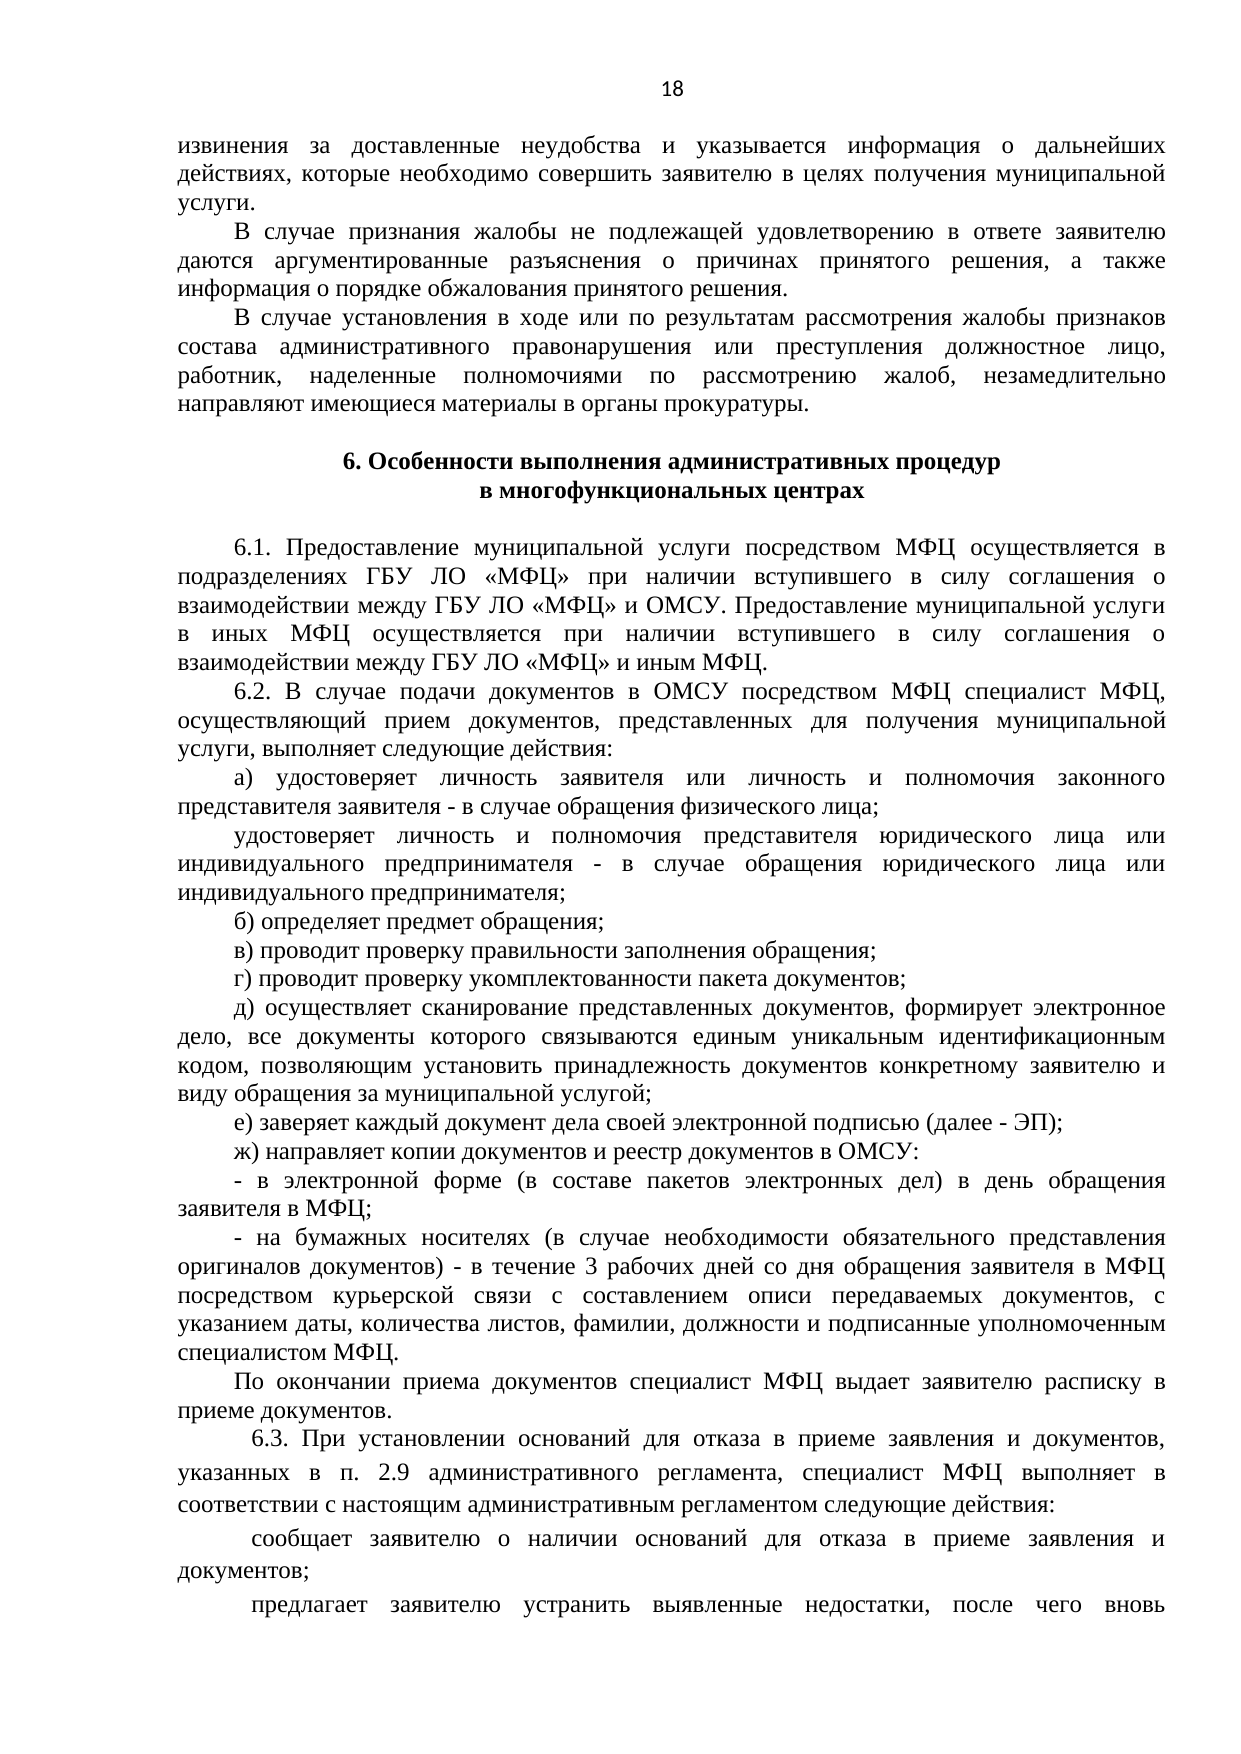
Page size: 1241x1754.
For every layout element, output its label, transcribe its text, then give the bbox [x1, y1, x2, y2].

text В случае признания жалобы не подлежащей удовлетворению в ответе заявителю даются аргументированные разъяснения о причинах принятого решения, а также информация о порядке обжалования принятого решения. [177, 216, 1167, 302]
text 6.3. При установлении оснований для отказа в приеме заявления и документов, указанных в п. 2.9 административного регламента, специалист МФЦ выполняет в соответствии с настоящим административным регламентом следующие действия: [177, 1423, 1167, 1518]
text г) проводит проверку укомплектованности пакета документов; [177, 963, 1167, 992]
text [177, 1589, 1167, 1617]
text - на бумажных носителях (в случае необходимости обязательного представления оригиналов документов) - в течение 3 рабочих дней со дня обращения заявителя в МФЦ посредством курьерской связи с составлением описи передаваемых документов, с указанием даты, количества листов, фамилии, должности и подписанные уполномоченным специалистом МФЦ. [177, 1222, 1167, 1366]
text д) осуществляет сканирование представленных документов, формирует электронное дело, все документы которого связываются единым уникальным идентификационным кодом, позволяющим установить принадлежность документов конкретному заявителю и виду обращения за муниципальной услугой; [177, 992, 1167, 1107]
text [177, 130, 1167, 216]
text - в электронной форме (в составе пакетов электронных дел) в день обращения заявителя в МФЦ; [177, 1165, 1167, 1222]
text В случае установления в ходе или по результатам рассмотрения жалобы признаков состава административного правонарушения или преступления должностное лицо, работник, наделенные полномочиями по рассмотрению жалоб, незамедлительно направляют имеющиеся материалы в органы прокуратуры. [177, 302, 1167, 417]
text 6. Особенности выполнения административных процедур [177, 446, 1167, 475]
text ж) направляет копии документов и реестр документов в ОМСУ: [177, 1136, 1167, 1165]
text е) заверяет каждый документ дела своей электронной подписью (далее - ЭП); [177, 1107, 1167, 1136]
text б) определяет предмет обращения; [177, 906, 1167, 935]
text 6.2. В случае подачи документов в ОМСУ посредством МФЦ специалист МФЦ, осуществляющий прием документов, представленных для получения муниципальной услуги, выполняет следующие действия: [177, 676, 1167, 762]
text По окончании приема документов специалист МФЦ выдает заявителю расписку в приеме документов. [177, 1366, 1167, 1423]
text в) проводит проверку правильности заполнения обращения; [177, 935, 1167, 963]
text а) удостоверяет личность заявителя или личность и полномочия законного представителя заявителя - в случае обращения физического лица; [177, 762, 1167, 820]
text сообщает заявителю о наличии оснований для отказа в приеме заявления и документов; [177, 1523, 1167, 1584]
text удостоверяет личность и полномочия представителя юридического лица или индивидуального предпринимателя - в случае обращения юридического лица или индивидуального предпринимателя; [177, 820, 1167, 906]
text 6.1. Предоставление муниципальной услуги посредством МФЦ осуществляется в подразделениях ГБУ ЛО «МФЦ» при наличии вступившего в силу соглашения о взаимодействии между ГБУ ЛО «МФЦ» и ОМСУ. Предоставление муниципальной услуги в иных МФЦ осуществляется при наличии вступившего в силу соглашения о взаимодействии между ГБУ ЛО «МФЦ» и иным МФЦ. [177, 532, 1167, 676]
text в многофункциональных центрах [177, 475, 1167, 503]
